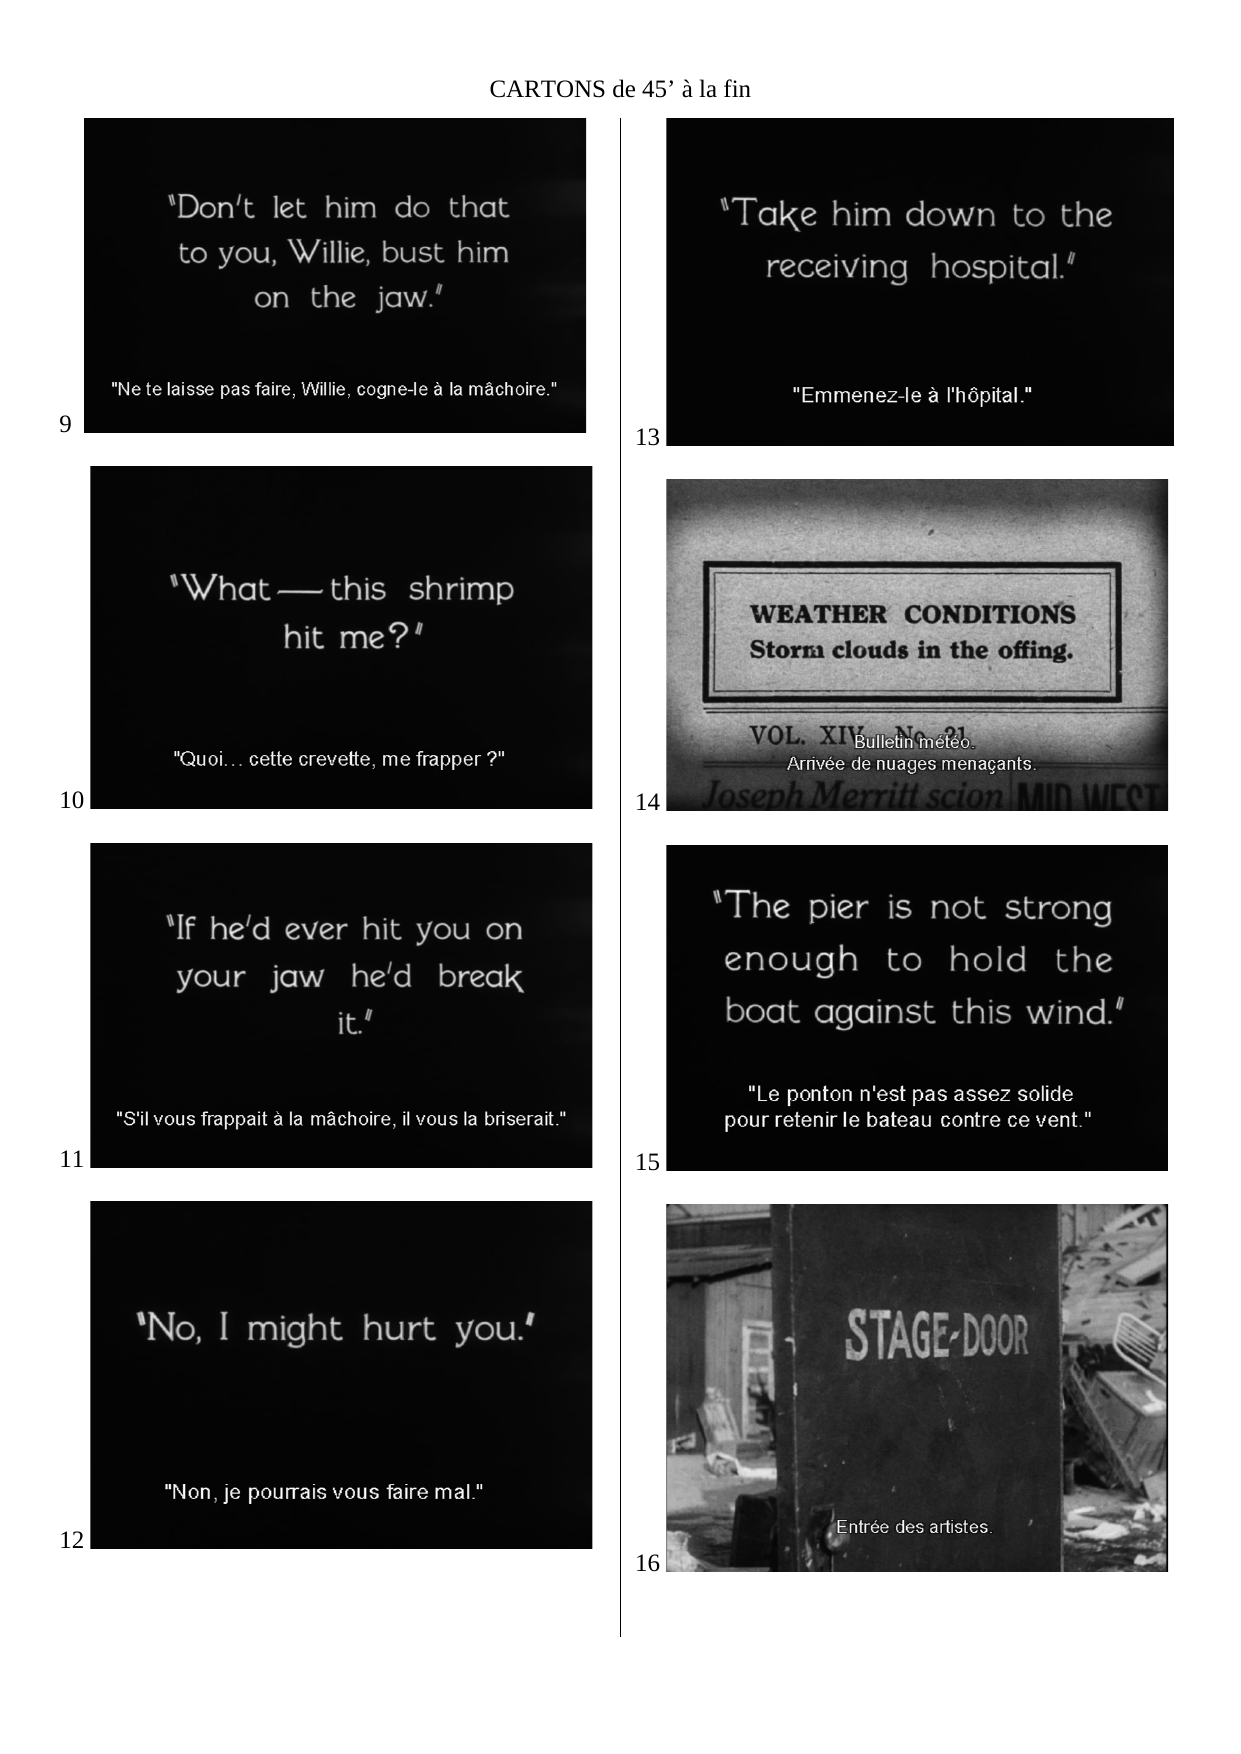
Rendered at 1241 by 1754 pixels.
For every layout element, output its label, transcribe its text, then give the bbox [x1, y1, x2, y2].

picture [666, 1204, 1169, 1572]
picture [90, 1201, 593, 1549]
picture [666, 845, 1168, 1171]
picture [90, 466, 593, 809]
picture [90, 843, 593, 1168]
picture [666, 118, 1174, 446]
picture [84, 118, 587, 433]
picture [666, 479, 1169, 811]
